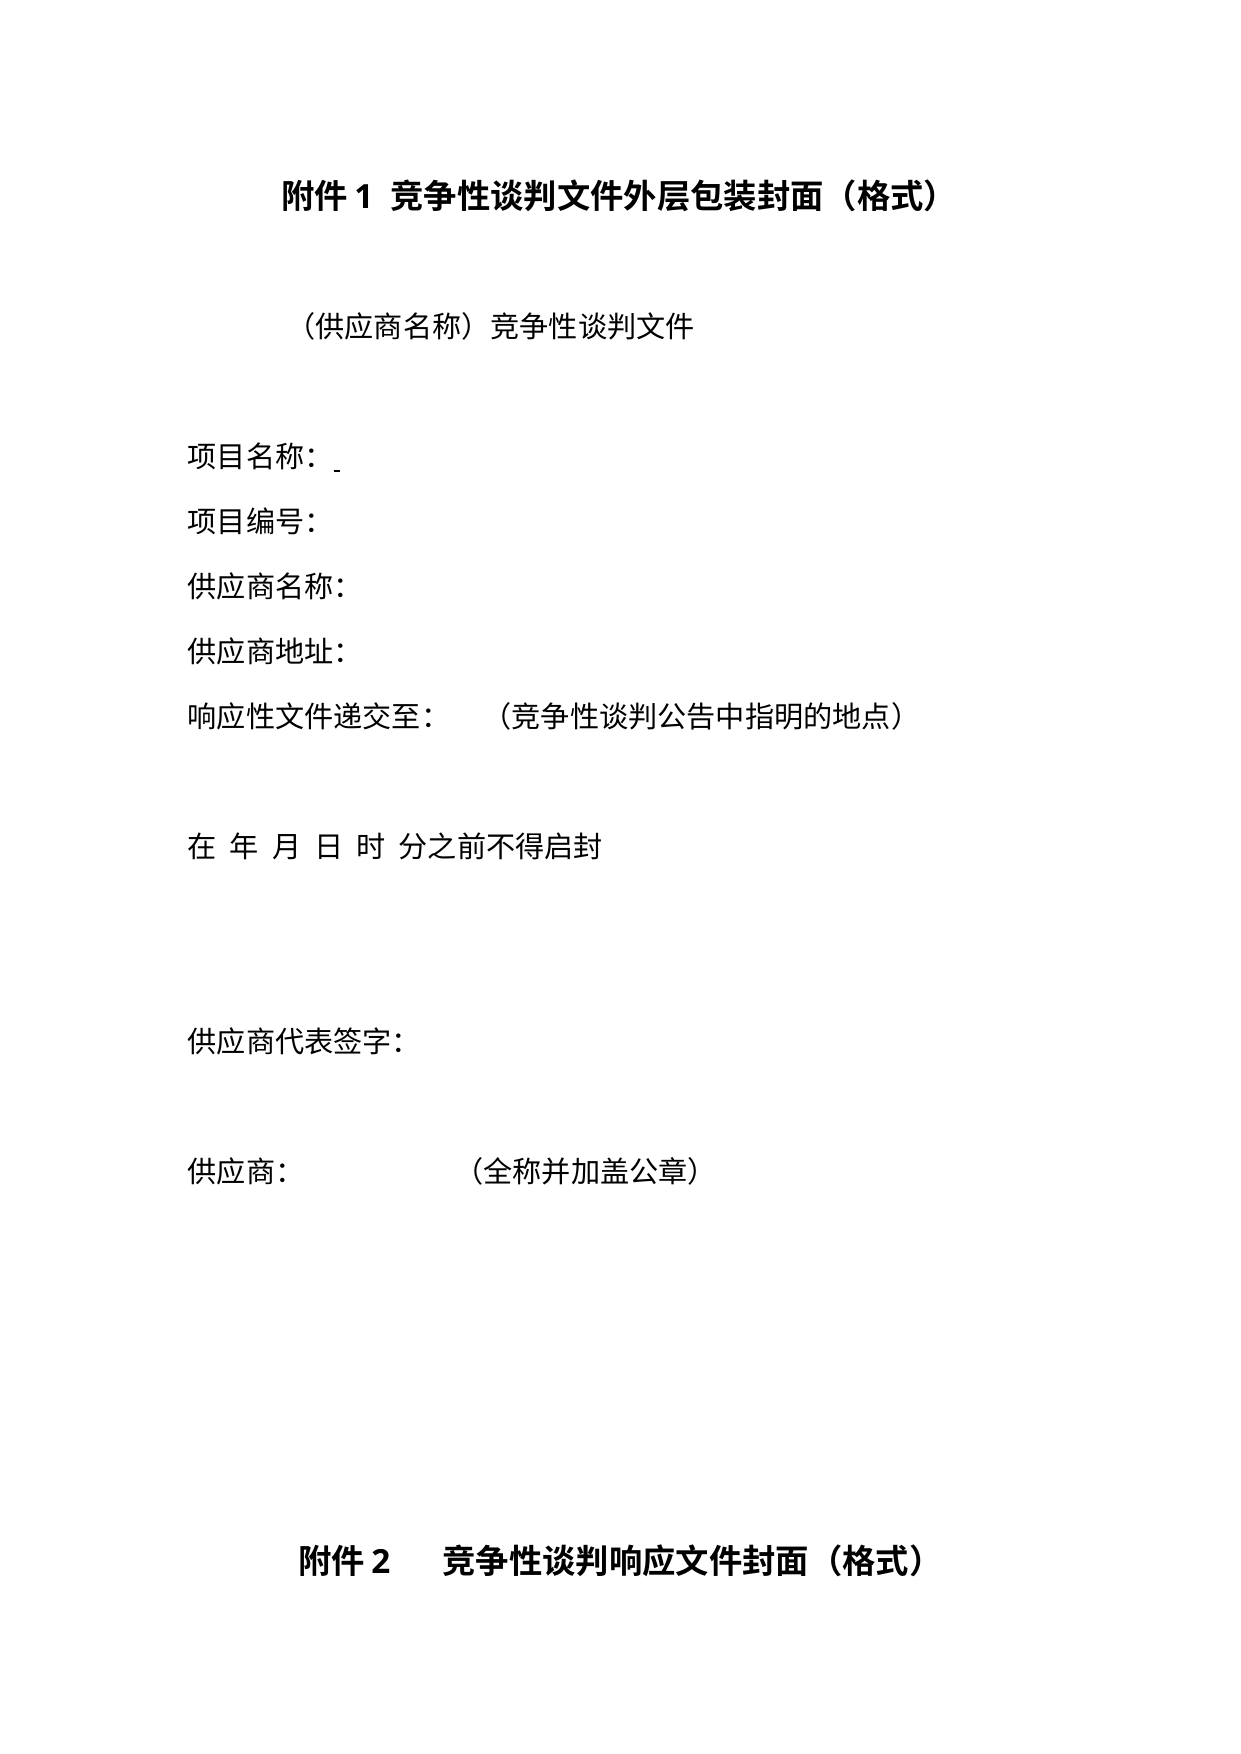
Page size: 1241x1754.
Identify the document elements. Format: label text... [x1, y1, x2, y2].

text 供应商名称： [187, 552, 1053, 617]
text 项目名称： [187, 422, 1053, 487]
text 供应商： （全称并加盖公章） [187, 1137, 1053, 1202]
text 项目编号： [187, 487, 1053, 552]
text （供应商名称）竞争性谈判文件 [187, 292, 1053, 357]
text 附件2 竞争性谈判响应文件封面（格式） [187, 1527, 1053, 1592]
text 在 年 月 日 时 分之前不得启封 [187, 812, 1053, 877]
text 响应性文件递交至： （竞争性谈判公告中指明的地点） [187, 682, 1053, 747]
text 供应商地址： [187, 617, 1053, 682]
text 附件1 竞争性谈判文件外层包装封面（格式） [187, 162, 1053, 227]
text 供应商代表签字： [187, 1007, 1053, 1072]
